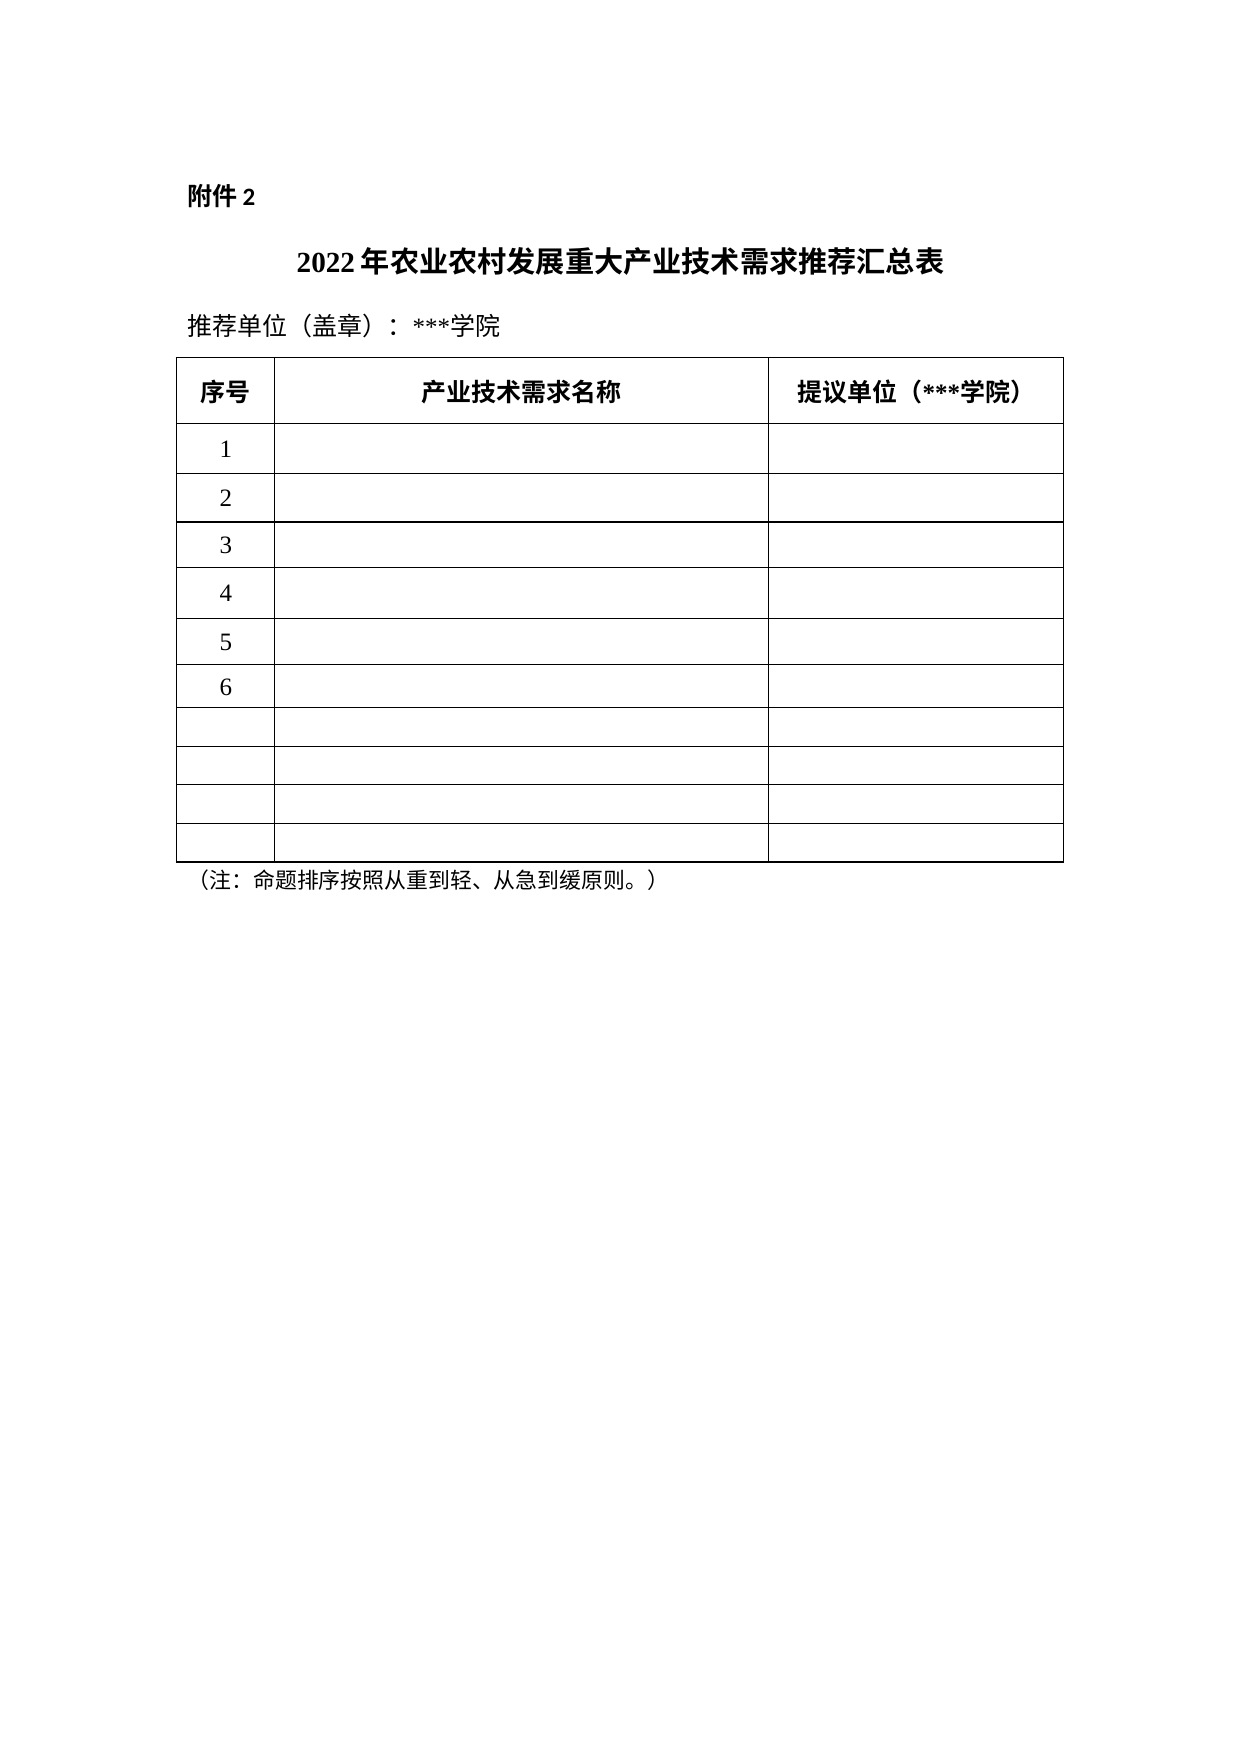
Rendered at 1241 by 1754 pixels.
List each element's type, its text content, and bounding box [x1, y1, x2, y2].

text 附件2 [187, 162, 1053, 227]
table_header 序号 [177, 358, 274, 423]
text 推荐单位（盖章）：***学院 [187, 292, 1053, 357]
table_cell [769, 474, 1063, 521]
table_cell [275, 474, 768, 521]
table_cell 5 [177, 619, 274, 664]
text （注：命题排序按照从重到轻、从急到缓原则。） [187, 863, 1053, 895]
table_cell [275, 747, 768, 784]
table_cell [177, 785, 274, 823]
table_cell 6 [177, 665, 274, 707]
table_cell [769, 708, 1063, 746]
table_cell [177, 708, 274, 746]
table_header 产业技术需求名称 [275, 358, 768, 423]
table_cell [275, 523, 768, 567]
table_cell [275, 424, 768, 473]
table_header 提议单位（***学院） [769, 358, 1063, 423]
text 2022年农业农村发展重大产业技术需求推荐汇总表 [187, 227, 1053, 292]
table_cell [177, 747, 274, 784]
table_cell [275, 824, 768, 861]
table_cell [769, 523, 1063, 567]
table_cell 2 [177, 474, 274, 521]
table_cell [769, 824, 1063, 861]
table_cell [275, 708, 768, 746]
table_cell [769, 424, 1063, 473]
table_cell [275, 568, 768, 618]
table_cell [177, 824, 274, 861]
table_cell 1 [177, 424, 274, 473]
table_cell [275, 619, 768, 664]
table_cell [769, 747, 1063, 784]
table_cell [275, 785, 768, 823]
table_cell [769, 619, 1063, 664]
table_cell [769, 785, 1063, 823]
table_cell [275, 665, 768, 707]
table_cell 4 [177, 568, 274, 618]
table_cell [769, 568, 1063, 618]
table_cell 3 [177, 523, 274, 567]
table_cell [769, 665, 1063, 707]
